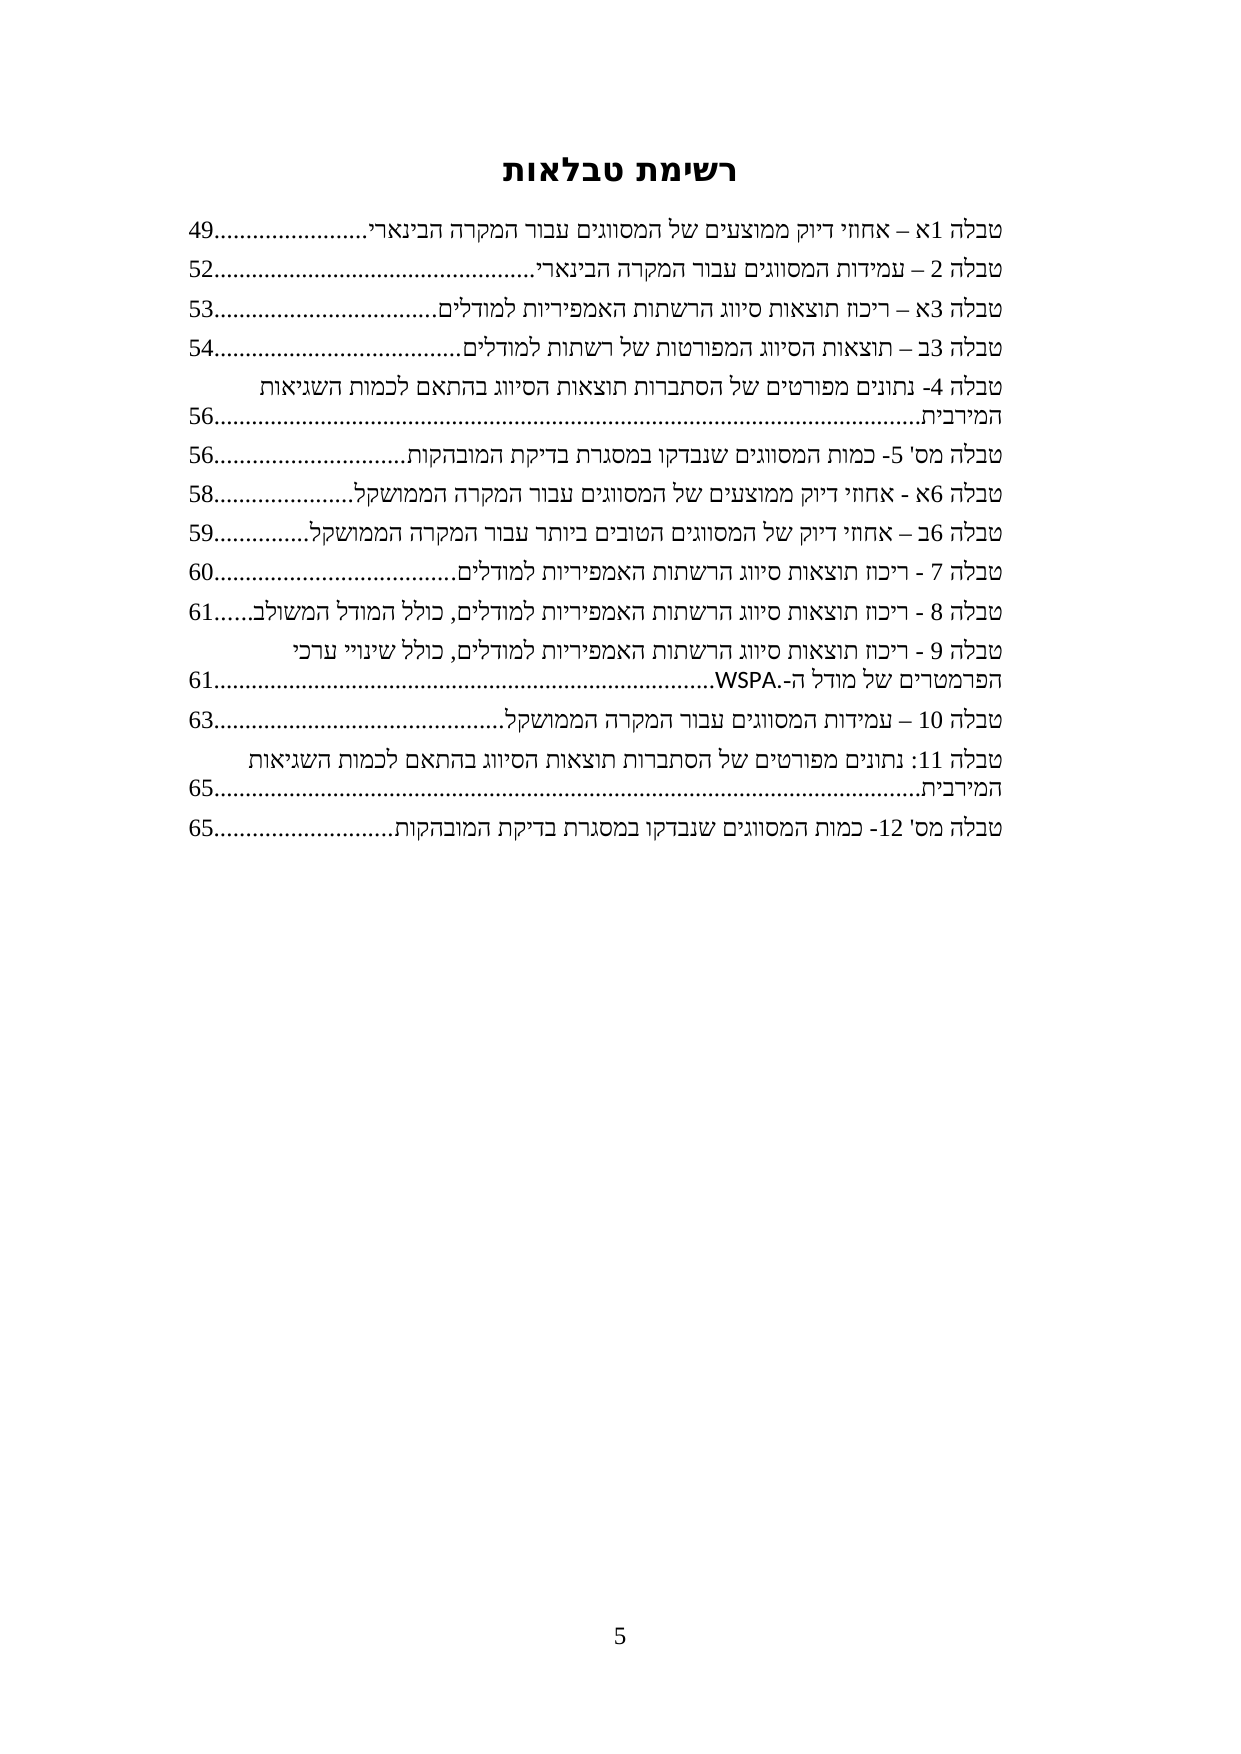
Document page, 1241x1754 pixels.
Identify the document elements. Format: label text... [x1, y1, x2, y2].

text רשימת טבלאות [187, 150, 1053, 189]
text טבלה 6ב – אחוזי דיוק של המסווגים הטובים ביותר עבור המקרה הממושקל 59 [187, 518, 1003, 547]
text טבלה 11: נתונים מפורטים של הסתברות תוצאות הסיווג בהתאם לכמות השגיאות המירבית. 65 [187, 745, 1003, 802]
text טבלה מס' 5- כמות המסווגים שנבדקו במסגרת בדיקת המובהקות 56 [187, 440, 1003, 469]
text טבלה 3ב – תוצאות הסיווג המפורטות של רשתות למודלים 54 [187, 333, 1003, 362]
text טבלה 3א – ריכוז תוצאות סיווג הרשתות האמפיריות למודלים. 53 [187, 294, 1003, 322]
text טבלה 8 - ריכוז תוצאות סיווג הרשתות האמפיריות למודלים, כולל המודל המשולב. 61 [187, 597, 1003, 625]
text טבלה 6א - אחוזי דיוק ממוצעים של המסווגים עבור המקרה הממושקל 58 [187, 479, 1003, 508]
text טבלה 4- נתונים מפורטים של הסתברות תוצאות הסיווג בהתאם לכמות השגיאות המירבית. 56 [187, 372, 1003, 429]
text טבלה 9 - ריכוז תוצאות סיווג הרשתות האמפיריות למודלים, כולל שינויי ערכי הפרמטרים של מודל ה-WSPA. 61 [187, 636, 1003, 695]
text טבלה מס' 12- כמות המסווגים שנבדקו במסגרת בדיקת המובהקות 65 [187, 813, 1003, 841]
text טבלה 10 – עמידות המסווגים עבור המקרה הממושקל 63 [187, 706, 1003, 734]
text טבלה 2 – עמידות המסווגים עבור המקרה הבינארי 52 [187, 254, 1003, 283]
text טבלה 7 - ריכוז תוצאות סיווג הרשתות האמפיריות למודלים. 60 [187, 557, 1003, 586]
text טבלה 1א – אחוזי דיוק ממוצעים של המסווגים עבור המקרה הבינארי 49 [187, 215, 1003, 244]
